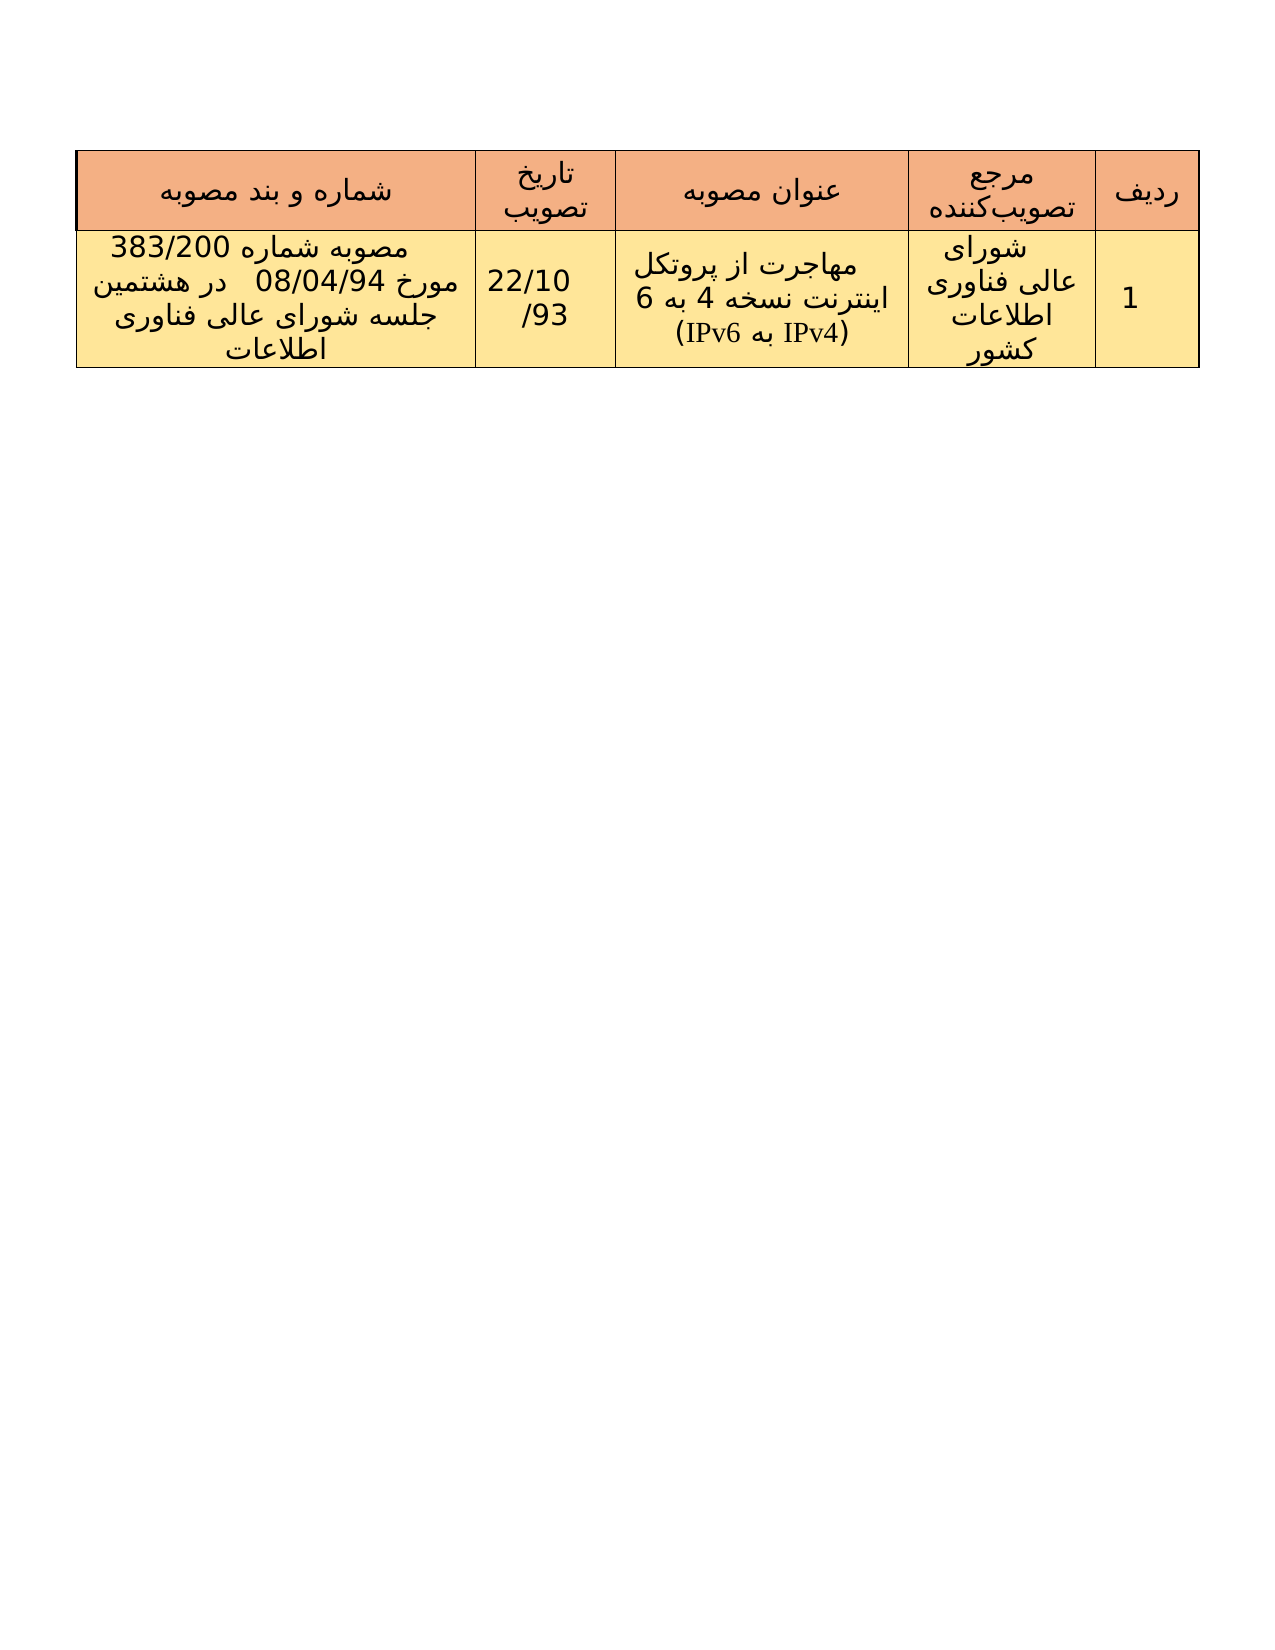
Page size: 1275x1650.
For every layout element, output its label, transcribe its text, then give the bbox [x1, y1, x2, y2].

table_cell 22/10/93 [476, 231, 615, 367]
table_cell مصوبه شماره 383/200 مورخ 08/04/94 در هشتمين جلسه شورای عالی فناوری اطلاعات [77, 231, 475, 367]
table_header عنوان مصوبه [616, 151, 908, 230]
table_header شماره و بند مصوبه [78, 151, 475, 230]
table_header مرجع تصویب‌کننده [909, 151, 1095, 230]
table_cell مهاجرت از پروتکل اینترنت نسخه 4 به 6 (IPv4 به IPv6) [616, 231, 908, 367]
table_header رديف [1096, 151, 1198, 230]
table_cell شورای عالی فناوری اطلاعات کشور [909, 231, 1095, 367]
table_header تاریخ تصویب [476, 151, 615, 230]
table_cell 1 [1096, 231, 1198, 367]
